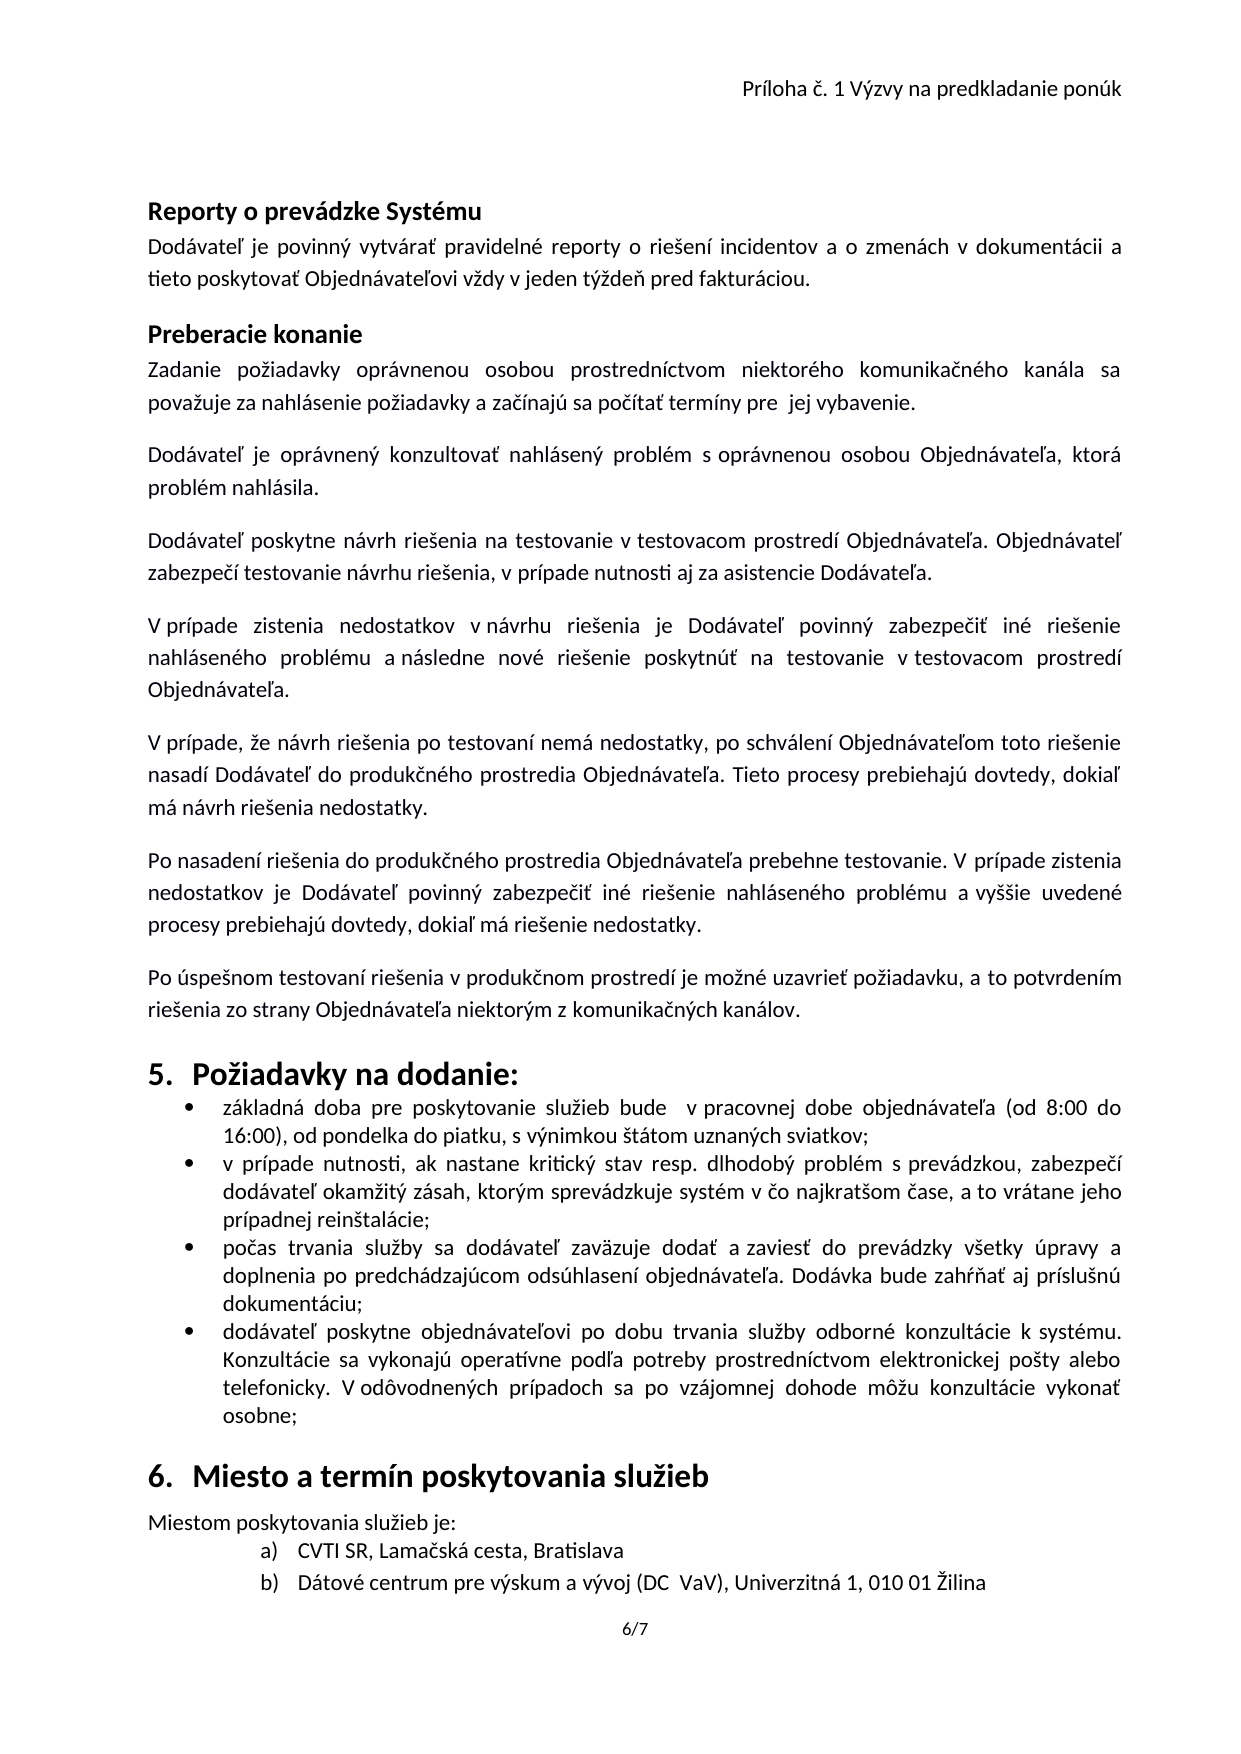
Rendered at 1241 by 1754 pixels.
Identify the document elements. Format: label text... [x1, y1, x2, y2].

list Dátové centrum pre výskum a vývoj (DC VaV), Univerzitná 1, 010 01 Žilina [260, 1568, 1122, 1596]
list počas trvania služby sa dodávateľ zaväzuje dodať a zaviesť do prevádzky všetky úpravy a doplnenia po predchádzajúcom odsúhlasení objednávateľa. Dodávka bude zahŕňať aj príslušnú dokumentáciu; [185, 1233, 1122, 1317]
text Dodávateľ je povinný vytvárať pravidelné reporty o riešení incidentov a o zmenách v dokumentácii a tieto poskytovať Objednávateľovi vždy v jeden týždeň pred fakturáciou. [148, 232, 1122, 292]
text Miestom poskytovania služieb je: [148, 1508, 1122, 1536]
text V prípade, že návrh riešenia po testovaní nemá nedostatky, po schválení Objednávateľom toto riešenie nasadí Dodávateľ do produkčného prostredia Objednávateľa. Tieto procesy prebiehajú dovtedy, dokiaľ má návrh riešenia nedostatky. [148, 728, 1122, 821]
text Zadanie požiadavky oprávnenou osobou prostredníctvom niektorého komunikačného kanála sa považuje za nahlásenie požiadavky a začínajú sa počítať termíny pre jej vybavenie. [148, 355, 1122, 416]
list dodávateľ poskytne objednávateľovi po dobu trvania služby odborné konzultácie k systému. Konzultácie sa vykonajú operatívne podľa potreby prostredníctvom elektronickej pošty alebo telefonicky. V odôvodnených prípadoch sa po vzájomnej dohode môžu konzultácie vykonať osobne; [185, 1317, 1122, 1429]
text Dodávateľ poskytne návrh riešenia na testovanie v testovacom prostredí Objednávateľa. Objednávateľ zabezpečí testovanie návrhu riešenia, v prípade nutnosti aj za asistencie Dodávateľa. [148, 526, 1122, 586]
text Reporty o prevádzke Systému [148, 194, 1122, 227]
list Požiadavky na dodanie: [148, 1053, 1122, 1093]
list Miesto a termín poskytovania služieb [148, 1454, 1122, 1495]
text V prípade zistenia nedostatkov v návrhu riešenia je Dodávateľ povinný zabezpečiť iné riešenie nahláseného problému a následne nové riešenie poskytnúť na testovanie v testovacom prostredí Objednávateľa. [148, 611, 1122, 703]
text Po nasadení riešenia do produkčného prostredia Objednávateľa prebehne testovanie. V prípade zistenia nedostatkov je Dodávateľ povinný zabezpečiť iné riešenie nahláseného problému a vyššie uvedené procesy prebiehajú dovtedy, dokiaľ má riešenie nedostatky. [148, 846, 1122, 938]
text Po úspešnom testovaní riešenia v produkčnom prostredí je možné uzavrieť požiadavku, a to potvrdením riešenia zo strany Objednávateľa niektorým z komunikačných kanálov. [148, 963, 1122, 1023]
text Preberacie konanie [148, 317, 1122, 351]
list CVTI SR, Lamačská cesta, Bratislava [260, 1536, 1122, 1564]
list základná doba pre poskytovanie služieb bude v pracovnej dobe objednávateľa (od 8:00 do 16:00), od pondelka do piatku, s výnimkou štátom uznaných sviatkov; [185, 1093, 1122, 1149]
text Dodávateľ je oprávnený konzultovať nahlásený problém s oprávnenou osobou Objednávateľa, ktorá problém nahlásila. [148, 441, 1122, 501]
list v prípade nutnosti, ak nastane kritický stav resp. dlhodobý problém s prevádzkou, zabezpečí dodávateľ okamžitý zásah, ktorým sprevádzkuje systém v čo najkratšom čase, a to vrátane jeho prípadnej reinštalácie; [185, 1149, 1122, 1233]
